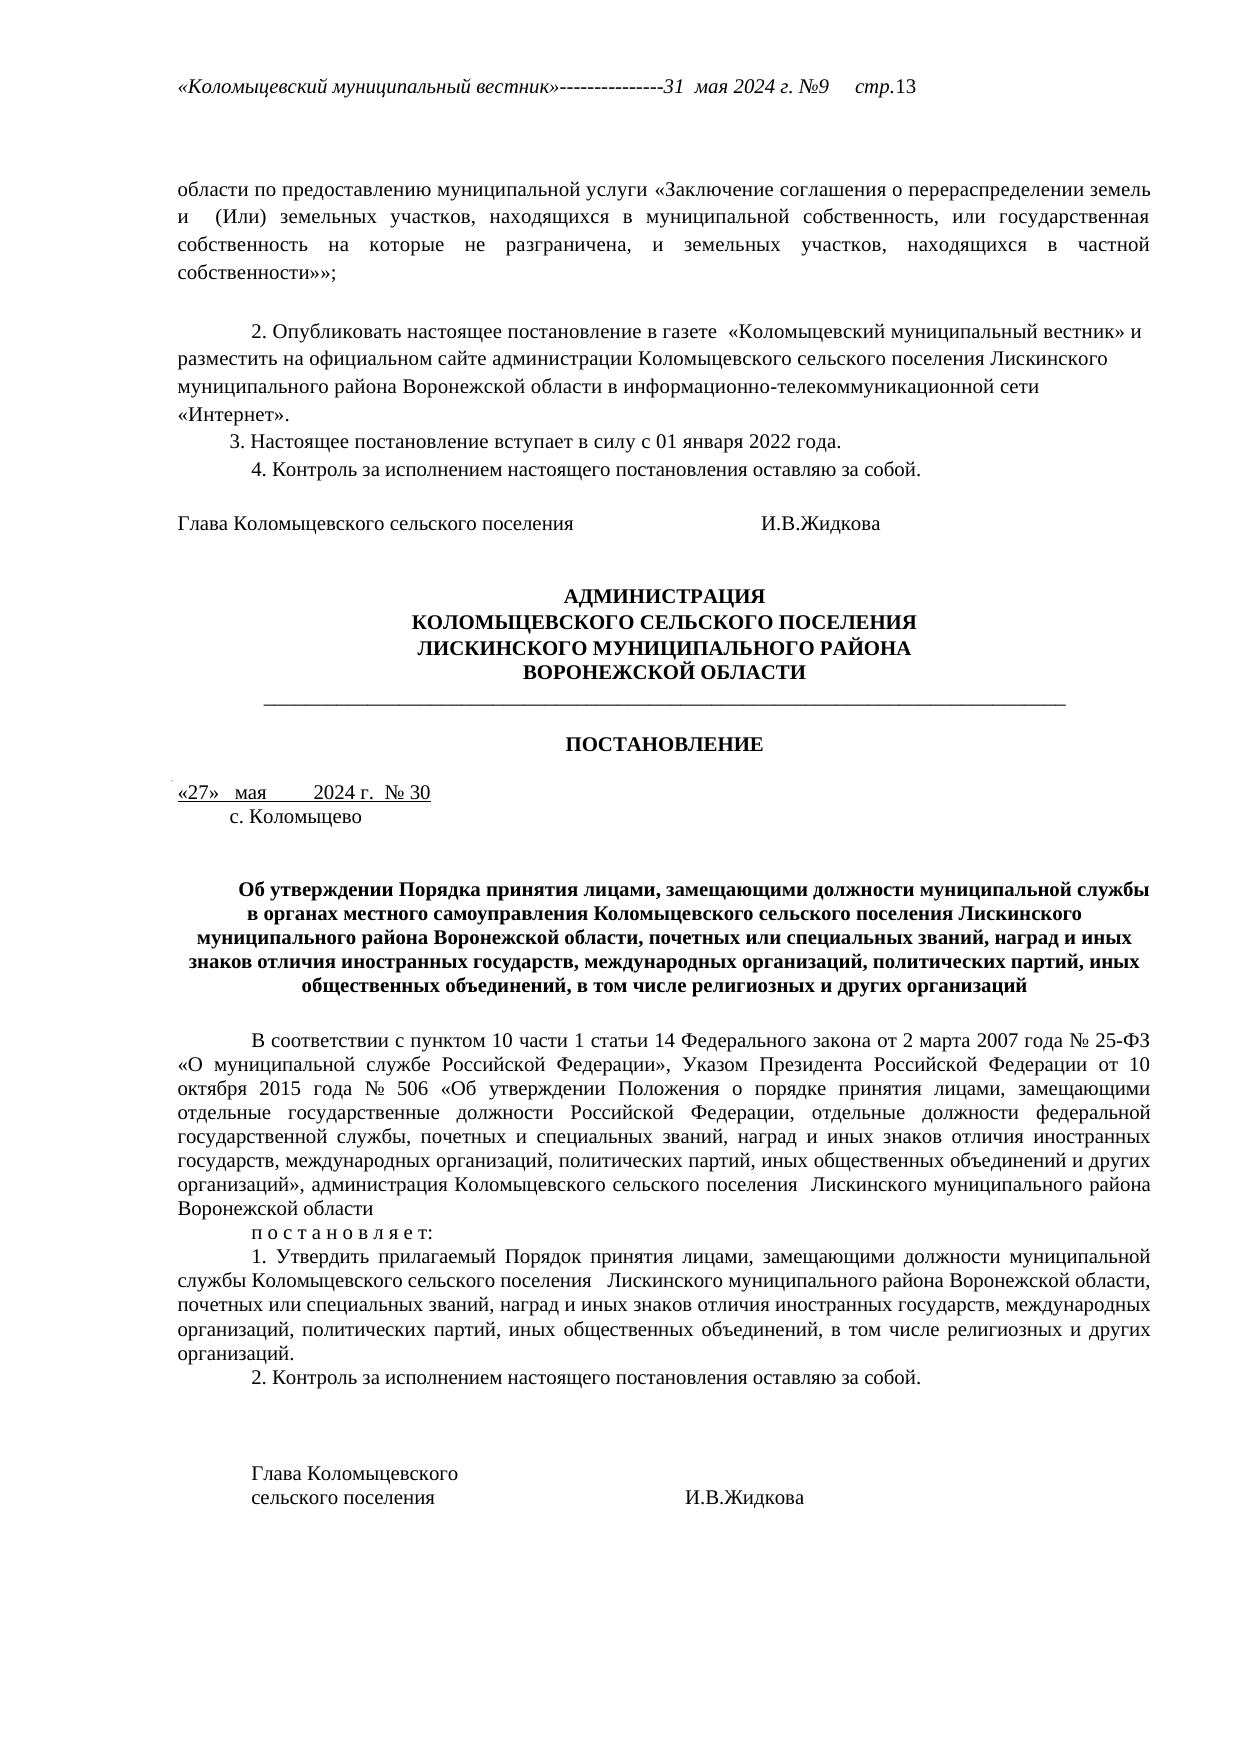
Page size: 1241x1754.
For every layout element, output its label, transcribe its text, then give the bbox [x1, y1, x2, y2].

text ВОРОНЕЖСКОЙ ОБЛАСТИ [177, 660, 1152, 684]
text 1. Утвердить прилагаемый Порядок принятия лицами, замещающими должности муниципальной службы Коломыцевского сельского поселения Лискинского муниципального района Воронежской области, почетных или специальных званий, наград и иных знаков отличия иностранных государств, международных организаций, политических партий, иных общественных объединений, в том числе религиозных и других организаций. [177, 1244, 1152, 1364]
text сельского поселения И.В.Жидкова [177, 1485, 1152, 1509]
text «27» мая 2024 г. № 30 [177, 780, 1152, 804]
text _____________________________________________________________________________ [177, 684, 1152, 708]
list 4. Контроль за исполнением настоящего постановления оставляю за собой. [177, 457, 1152, 481]
text ЛИСКИНСКОГО МУНИЦИПАЛЬНОГО РАЙОНА [177, 636, 1152, 660]
text 2. Контроль за исполнением настоящего постановления оставляю за собой. [177, 1364, 1152, 1389]
text КОЛОМЫЦЕВСКОГО СЕЛЬСКОГО ПОСЕЛЕНИЯ [177, 610, 1152, 634]
text п о с т а н о в л я е т: [177, 1220, 1152, 1244]
text В соответствии с пунктом 10 части 1 статьи 14 Федерального закона от 2 марта 2007 года № 25-ФЗ «О муниципальной службе Российской Федерации», Указом Президента Российской Федерации от 10 октября 2015 года № 506 «Об утверждении Положения о порядке принятия лицами, замещающими отдельные государственные должности Российской Федерации, отдельные должности федеральной государственной службы, почетных и специальных званий, наград и иных знаков отличия иностранных государств, международных организаций, политических партий, иных общественных объединений и других организаций», администрация Коломыцевского сельского поселения Лискинского муниципального района Воронежской области [177, 1028, 1152, 1220]
text Об утверждении Порядка принятия лицами, замещающими должности муниципальной службы в органах местного самоуправления Коломыцевского сельского поселения Лискинского муниципального района Воронежской области, почетных или специальных званий, наград и иных знаков отличия иностранных государств, международных организаций, политических партий, иных общественных объединений, в том числе религиозных и других организаций [177, 877, 1152, 997]
text АДМИНИСТРАЦИЯ [177, 584, 1152, 608]
text ПОСТАНОВЛЕНИЕ [177, 732, 1152, 756]
list 2. Опубликовать настоящее постановление в газете «Коломыцевский муниципальный вестник» и разместить на официальном сайте администрации Коломыцевского сельского поселения Лискинского муниципального района Воронежской области в информационно-телекоммуникационной сети «Интернет». 3. Настоящее постановление вступает в силу с 01 января 2022 года. [177, 319, 1152, 453]
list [177, 177, 1152, 284]
text с. Коломыцево [177, 804, 1152, 828]
text Глава Коломыцевского [177, 1461, 1152, 1485]
text Глава Коломыцевского сельского поселения И.В.Жидкова [177, 511, 1152, 535]
